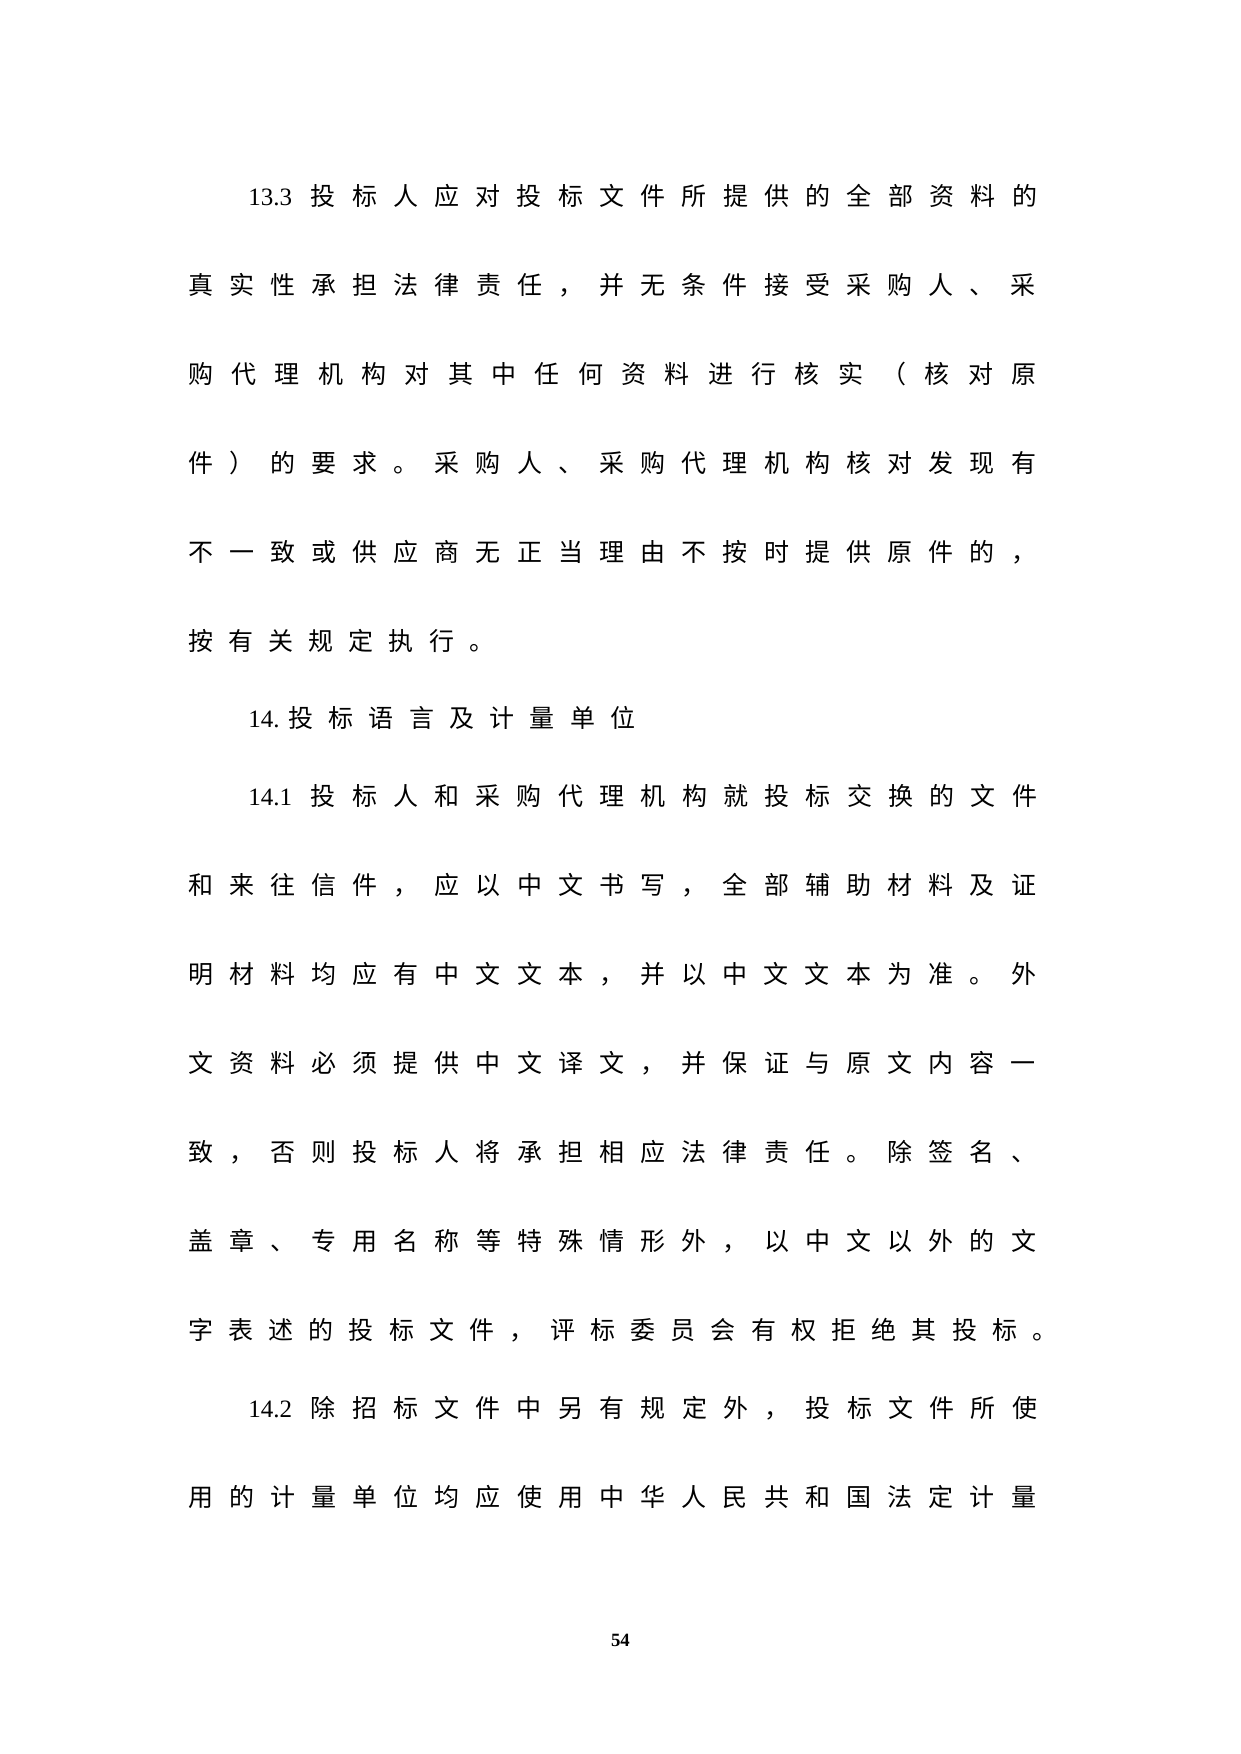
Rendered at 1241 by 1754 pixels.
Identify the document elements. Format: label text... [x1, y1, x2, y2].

text 14.1 投标人和采购代理机构就投标交换的文件和来往信件，应以中文书写，全部辅助材料及证明材料均应有中文文本，并以中文文本为准。外文资料必须提供中文译文，并保证与原文内容一致，否则投标人将承担相应法律责任。除签名、盖章、专用名称等特殊情形外，以中文以外的文字表述的投标文件，评标委员会有权拒绝其投标。 [188, 765, 1052, 1358]
text 13.3 投标人应对投标文件所提供的全部资料的真实性承担法律责任，并无条件接受采购人、采购代理机构对其中任何资料进行核实（核对原件）的要求。采购人、采购代理机构核对发现有不一致或供应商无正当理由不按时提供原件的，按有关规定执行。 [188, 164, 1052, 669]
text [188, 1377, 1052, 1525]
text 14. 投标语言及计量单位 [188, 687, 1052, 747]
